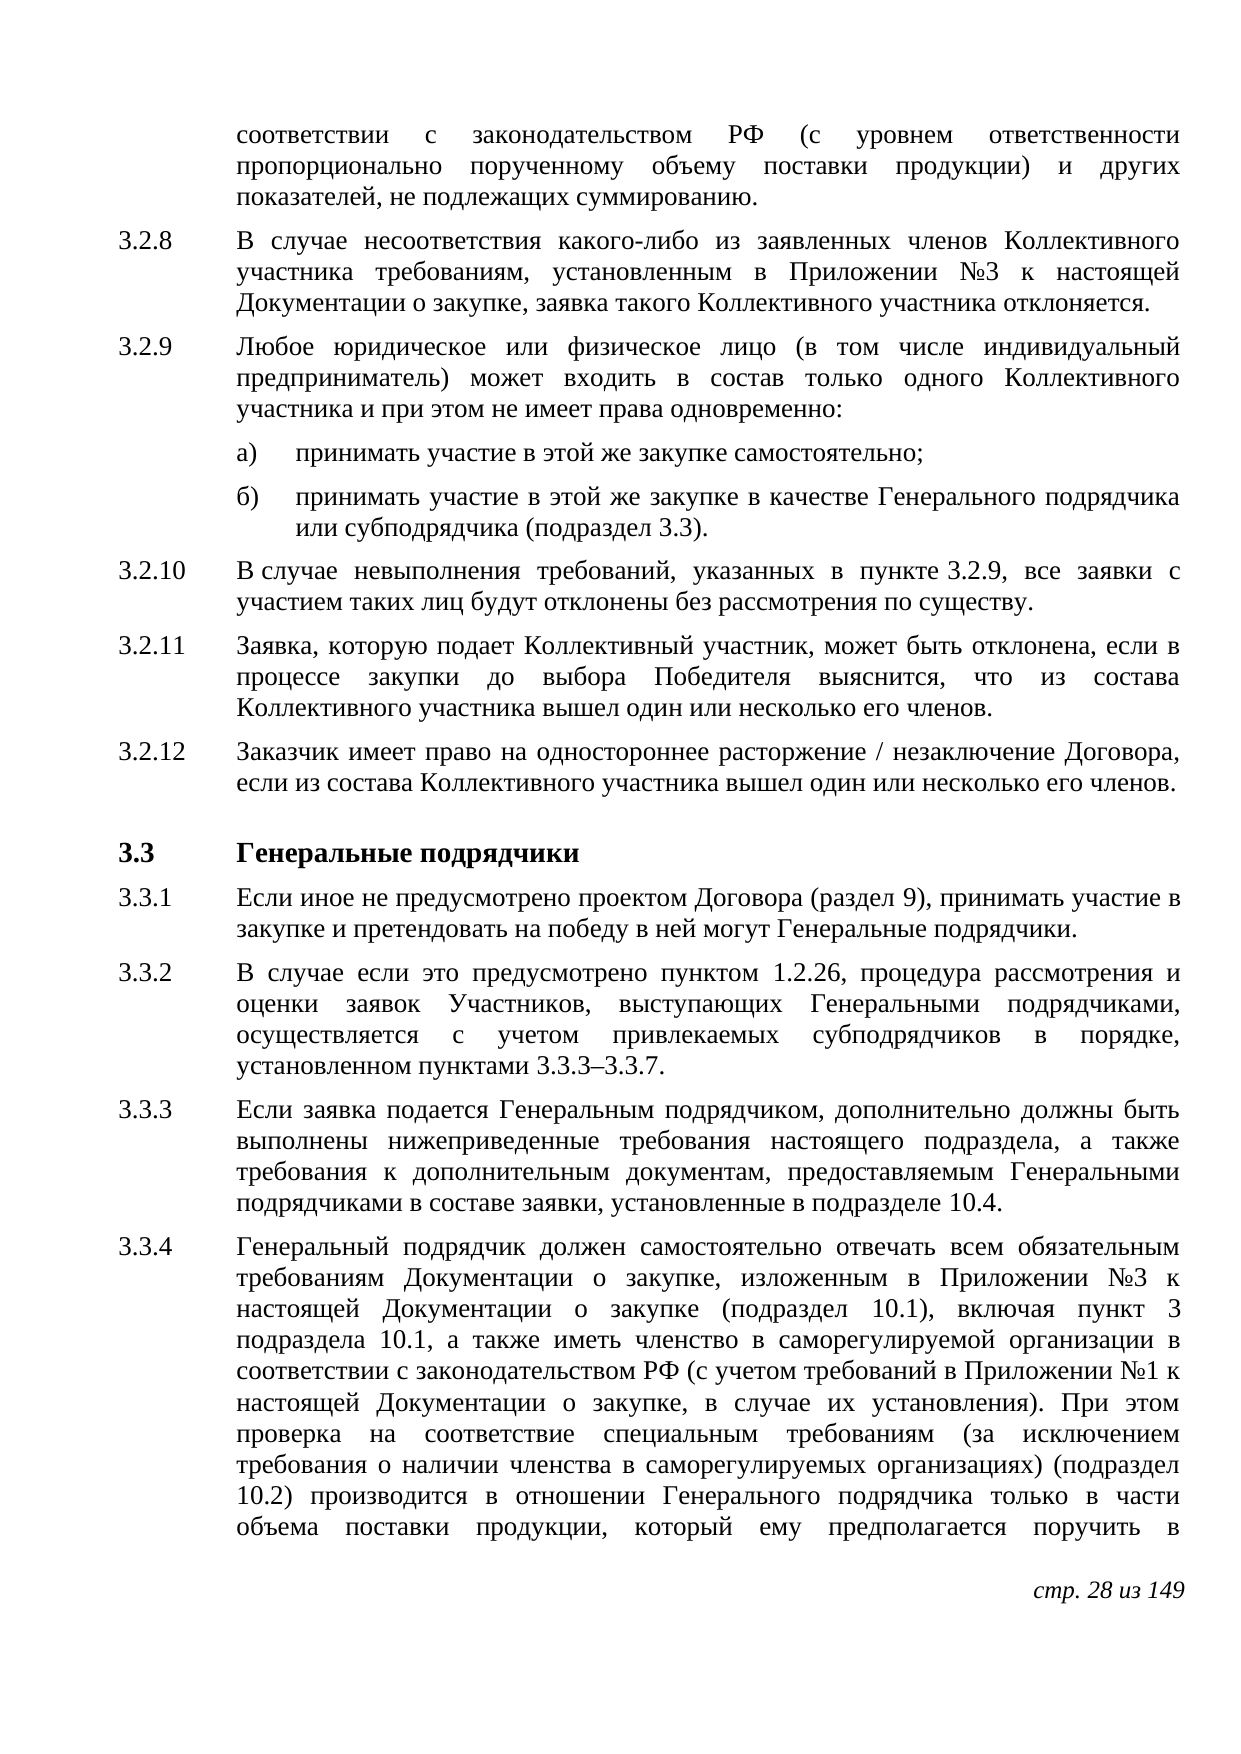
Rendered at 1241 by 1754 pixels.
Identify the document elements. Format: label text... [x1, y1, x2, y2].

text Заявка, которую подает Коллективный участник, может быть отклонена, если в процессе закупки до выбора Победителя выяснится, что из состава Коллективного участника вышел один или несколько его членов. [118, 629, 1181, 723]
text В случае невыполнения требований, указанных в пункте 3.2.9, все заявки с участием таких лиц будут отклонены без рассмотрения по существу. [118, 554, 1181, 617]
text Заказчик имеет право на одностороннее расторжение / незаключение Договора, если из состава Коллективного участника вышел один или несколько его членов. [118, 735, 1181, 797]
subtitle Генеральные подрядчики [118, 835, 1181, 868]
text Любое юридическое или физическое лицо (в том числе индивидуальный предприниматель) может входить в состав только одного Коллективного участника и при этом не имеет права одновременно: [118, 330, 1181, 423]
text В случае несоответствия какого-либо из заявленных членов Коллективного участника требованиям, установленным в Приложении №3 к настоящей Документации о закупке, заявка такого Коллективного участника отклоняется. [118, 224, 1181, 317]
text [118, 118, 1181, 212]
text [118, 1230, 1181, 1541]
text принимать участие в этой же закупке самостоятельно; [236, 436, 1181, 467]
text Если иное не предусмотрено проектом Договора (раздел 9), принимать участие в закупке и претендовать на победу в ней могут Генеральные подрядчики. [118, 881, 1181, 943]
text принимать участие в этой же закупке в качестве Генерального подрядчика или субподрядчика (подраздел 3.3). [236, 479, 1181, 542]
text Если заявка подается Генеральным подрядчиком, дополнительно должны быть выполнены нижеприведенные требования настоящего подраздела, а также требования к дополнительным документам, предоставляемым Генеральными подрядчиками в составе заявки, установленные в подразделе 10.4. [118, 1093, 1181, 1217]
text В случае если это предусмотрено пунктом 1.2.26, процедура рассмотрения и оценки заявок Участников, выступающих Генеральными подрядчиками, осуществляется с учетом привлекаемых субподрядчиков в порядке, установленном пунктами 3.3.3–3.3.7. [118, 956, 1181, 1080]
